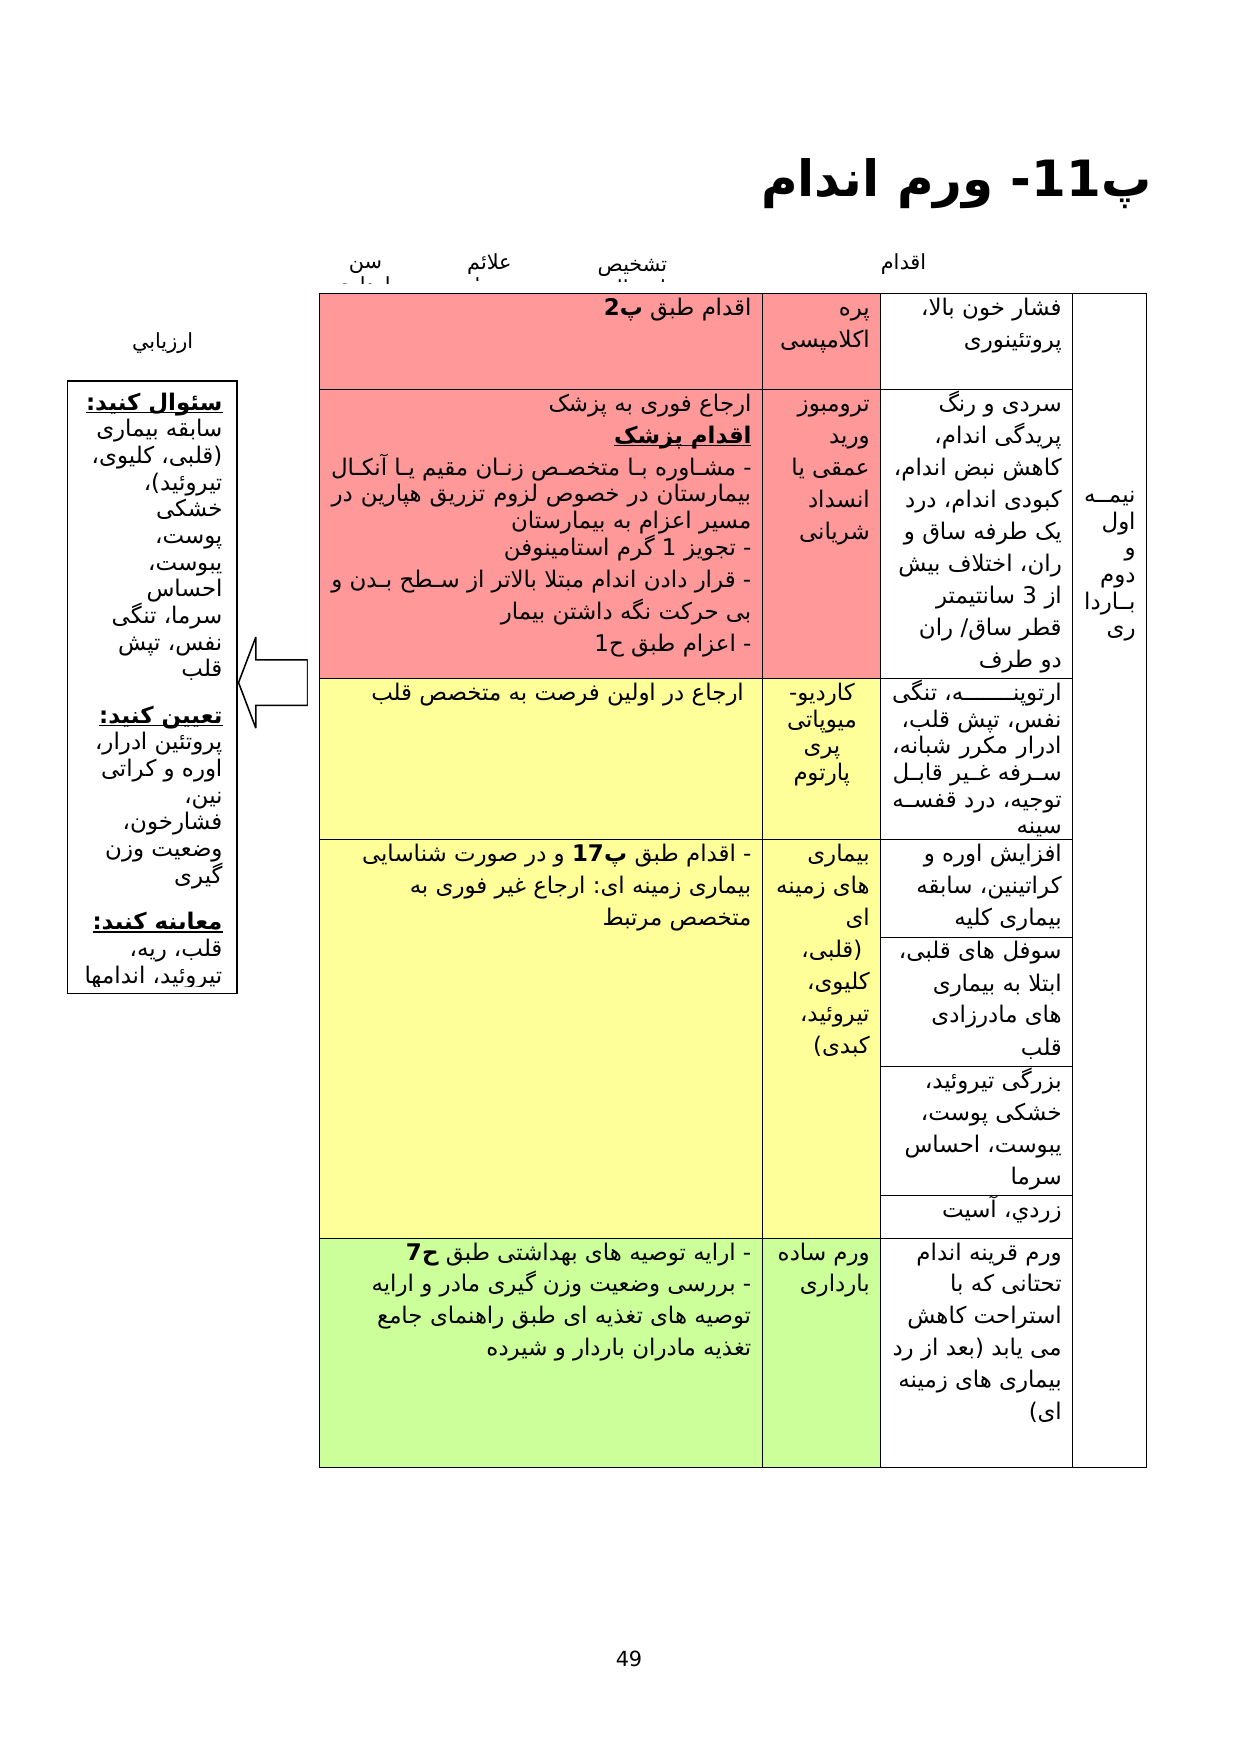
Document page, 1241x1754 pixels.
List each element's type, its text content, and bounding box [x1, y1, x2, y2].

text پ11- ورم اندام [106, 150, 1152, 208]
